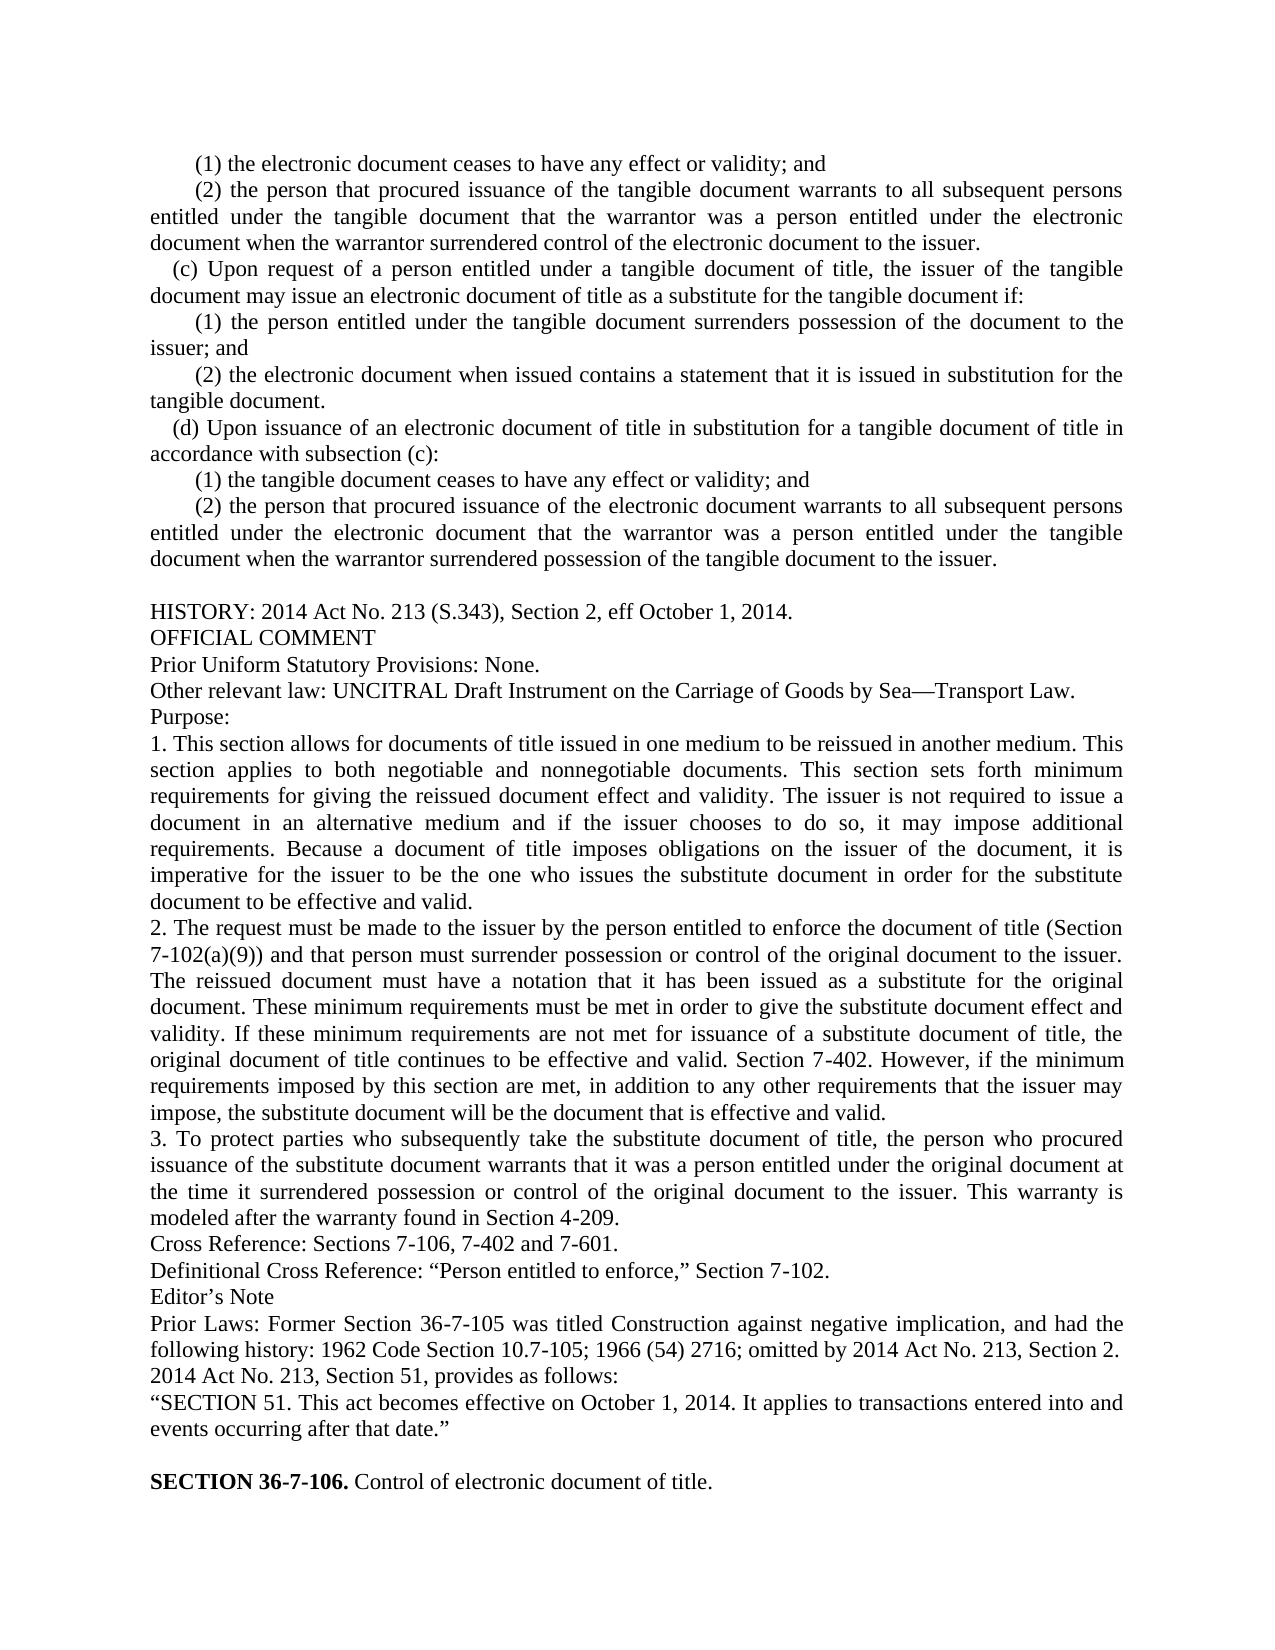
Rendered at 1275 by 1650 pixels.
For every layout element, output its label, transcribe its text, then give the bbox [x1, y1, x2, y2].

text Definitional Cross Reference: “Person entitled to enforce,” Section 7-102. [150, 1257, 1125, 1283]
text 1. This section allows for documents of title issued in one medium to be reissued in another medium. This section applies to both negotiable and nonnegotiable documents. This section sets forth minimum requirements for giving the reissued document effect and validity. The issuer is not required to issue a document in an alternative medium and if the issuer chooses to do so, it may impose additional requirements. Because a document of title imposes obligations on the issuer of the document, it is imperative for the issuer to be the one who issues the substitute document in order for the substitute document to be effective and valid. [150, 730, 1125, 914]
text (1) the person entitled under the tangible document surrenders possession of the document to the issuer; and [150, 308, 1125, 361]
text Other relevant law: UNCITRAL Draft Instrument on the Carriage of Goods by Sea—Transport Law. [150, 677, 1125, 703]
text Purpose: [150, 703, 1125, 730]
text SECTION 36-7-106. Control of electronic document of title. [150, 1468, 1125, 1494]
text (1) the tangible document ceases to have any effect or validity; and [150, 466, 1125, 493]
text 2. The request must be made to the issuer by the person entitled to enforce the document of title (Section 7-102(a)(9)) and that person must surrender possession or control of the original document to the issuer. The reissued document must have a notation that it has been issued as a substitute for the original document. These minimum requirements must be met in order to give the substitute document effect and validity. If these minimum requirements are not met for issuance of a substitute document of title, the original document of title continues to be effective and valid. Section 7-402. However, if the minimum requirements imposed by this section are met, in addition to any other requirements that the issuer may impose, the substitute document will be the document that is effective and valid. [150, 914, 1125, 1125]
text (2) the person that procured issuance of the tangible document warrants to all subsequent persons entitled under the tangible document that the warrantor was a person entitled under the electronic document when the warrantor surrendered control of the electronic document to the issuer. [150, 176, 1125, 255]
text (2) the person that procured issuance of the electronic document warrants to all subsequent persons entitled under the electronic document that the warrantor was a person entitled under the tangible document when the warrantor surrendered possession of the tangible document to the issuer. [150, 493, 1125, 572]
text OFFICIAL COMMENT [150, 624, 1125, 651]
text Cross Reference: Sections 7-106, 7-402 and 7-601. [150, 1231, 1125, 1257]
text Editor’s Note [150, 1283, 1125, 1309]
text Prior Laws: Former Section 36-7-105 was titled Construction against negative implication, and had the following history: 1962 Code Section 10.7-105; 1966 (54) 2716; omitted by 2014 Act No. 213, Section 2. [150, 1309, 1125, 1362]
text (c) Upon request of a person entitled under a tangible document of title, the issuer of the tangible document may issue an electronic document of title as a substitute for the tangible document if: [150, 255, 1125, 308]
text (1) the electronic document ceases to have any effect or validity; and [150, 150, 1125, 176]
text (d) Upon issuance of an electronic document of title in substitution for a tangible document of title in accordance with subsection (c): [150, 413, 1125, 466]
text 2014 Act No. 213, Section 51, provides as follows: [150, 1362, 1125, 1389]
text Prior Uniform Statutory Provisions: None. [150, 651, 1125, 677]
text “SECTION 51. This act becomes effective on October 1, 2014. It applies to transactions entered into and events occurring after that date.” [150, 1389, 1125, 1441]
text (2) the electronic document when issued contains a statement that it is issued in substitution for the tangible document. [150, 361, 1125, 413]
text HISTORY: 2014 Act No. 213 (S.343), Section 2, eff October 1, 2014. [150, 598, 1125, 624]
text 3. To protect parties who subsequently take the substitute document of title, the person who procured issuance of the substitute document warrants that it was a person entitled under the original document at the time it surrendered possession or control of the original document to the issuer. This warranty is modeled after the warranty found in Section 4-209. [150, 1125, 1125, 1231]
